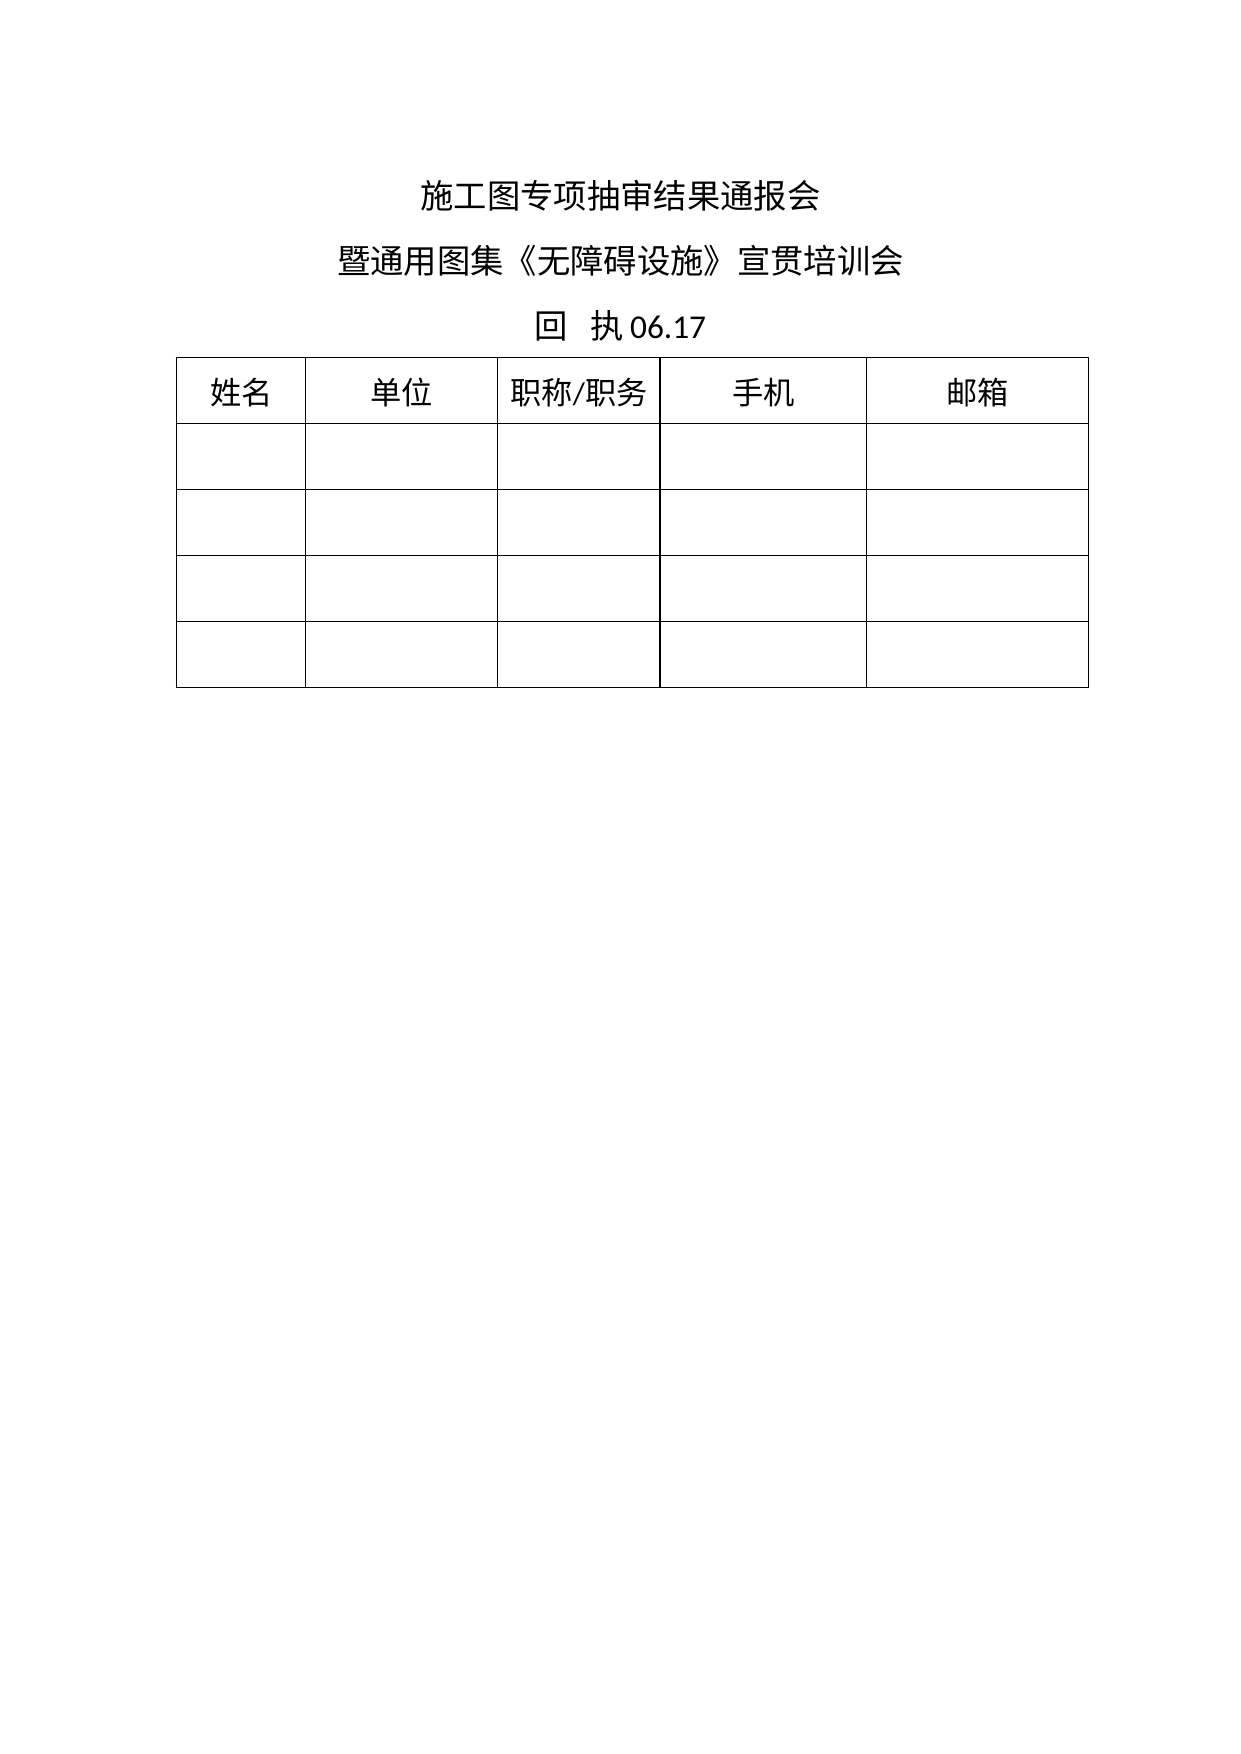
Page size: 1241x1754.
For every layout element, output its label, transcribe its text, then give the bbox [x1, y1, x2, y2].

table_cell [498, 490, 659, 555]
table_cell [867, 424, 1088, 489]
table_header 职称/职务 [498, 358, 659, 423]
table_cell [867, 490, 1088, 555]
table_cell [306, 424, 497, 489]
table_cell [661, 424, 866, 489]
table_cell [867, 556, 1088, 621]
table_cell [498, 424, 659, 489]
table_header 单位 [306, 358, 497, 423]
table_cell [306, 490, 497, 555]
text 回 执06.17 [187, 292, 1053, 357]
table_cell [661, 556, 866, 621]
table_cell [498, 556, 659, 621]
table_header 姓名 [177, 358, 305, 423]
table_cell [867, 622, 1088, 687]
text 施工图专项抽审结果通报会 [187, 162, 1053, 227]
table_cell [177, 622, 305, 687]
table_cell [661, 490, 866, 555]
table_cell [177, 490, 305, 555]
table_header 邮箱 [867, 358, 1088, 423]
table_cell [177, 556, 305, 621]
table_cell [661, 622, 866, 687]
table_header 手机 [661, 358, 866, 423]
table_cell [306, 556, 497, 621]
table_cell [177, 424, 305, 489]
table_cell [498, 622, 659, 687]
text 暨通用图集《无障碍设施》宣贯培训会 [187, 227, 1053, 292]
table_cell [306, 622, 497, 687]
